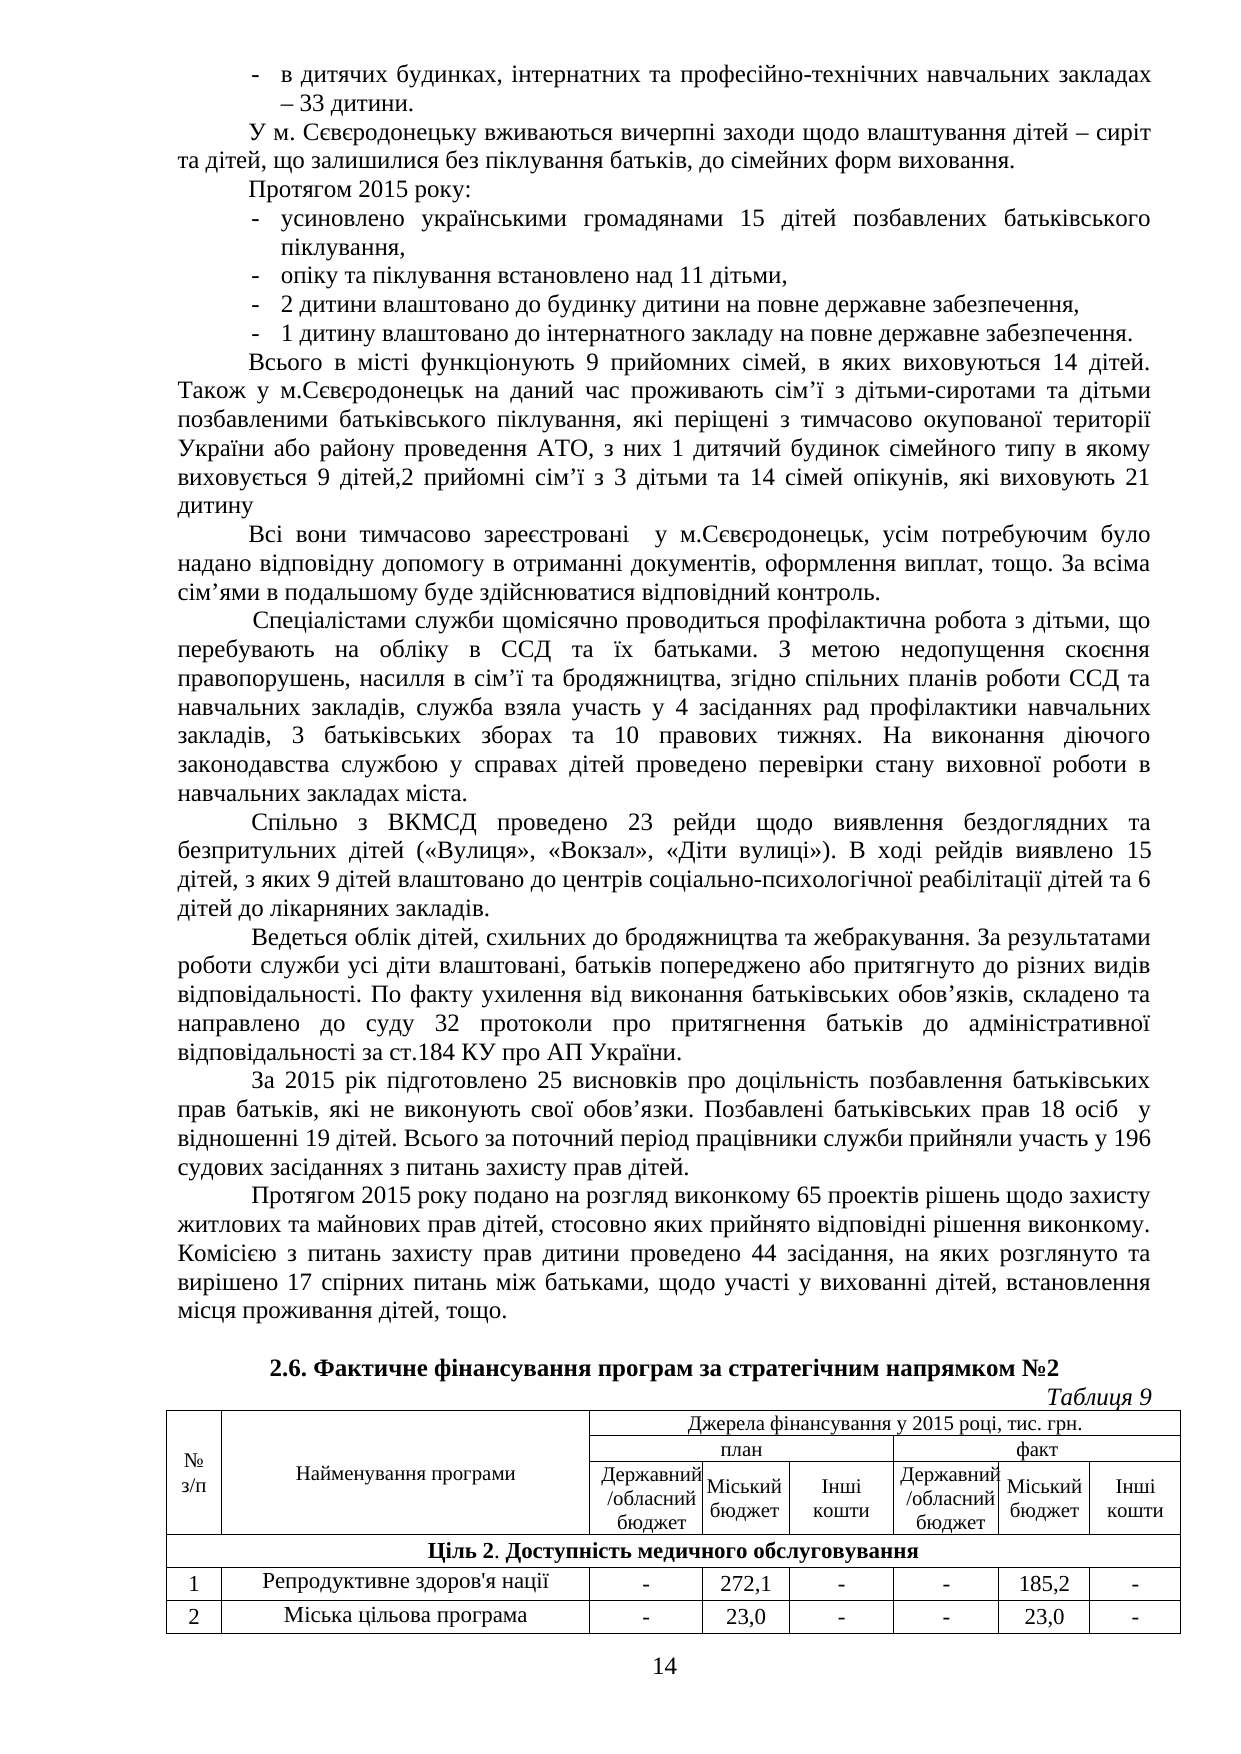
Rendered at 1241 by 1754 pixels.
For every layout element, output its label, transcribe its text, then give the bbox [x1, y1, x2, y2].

list 2 дитини влаштовано до будинку дитини на повне державне забезпечення, [251, 289, 1152, 318]
table_header № з/п [167, 1411, 221, 1534]
table_cell Інші кошти [1090, 1462, 1180, 1534]
text Спільно з ВКМСД проведено 23 рейди щодо виявлення бездоглядних та безпритульних дітей («Вулиця», «Вокзал», «Діти вулиці»). В ході рейдів виявлено 15 дітей, з яких 9 дітей влаштовано до центрів соціально-психологічної реабілітації дітей та 6 дітей до лікарняних закладів. [177, 807, 1152, 922]
table_cell 2 [167, 1601, 221, 1633]
table_cell - [894, 1601, 998, 1633]
table_cell - [790, 1568, 893, 1599]
table_cell Інші кошти [790, 1462, 893, 1534]
table_cell факт [894, 1436, 1180, 1461]
table_cell Міський бюджет [703, 1462, 789, 1534]
list в дитячих будинках, інтернатних та професійно-технічних навчальних закладах – 33 дитини. [251, 59, 1152, 117]
table_cell - [590, 1601, 702, 1633]
table_cell 23,0 [703, 1601, 789, 1633]
text Протягом 2015 року подано на розгляд виконкому 65 проектів рішень щодо захисту житлових та майнових прав дітей, стосовно яких прийнято відповідні рішення виконкому. Комісією з питань захисту прав дитини проведено 44 засідання, на яких розглянуто та вирішено 17 спірних питань між батьками, щодо участі у вихованні дітей, встановлення місця проживання дітей, тощо. [177, 1180, 1152, 1324]
table_header Найменування програми [222, 1411, 589, 1534]
table_cell 23,0 [999, 1601, 1089, 1633]
table_cell - [1090, 1601, 1180, 1633]
text Ведеться облік дітей, схильних до бродяжництва та жебракування. За результатами роботи служби усі діти влаштовані, батьків попереджено або притягнуто до різних видів відповідальності. По факту ухилення від виконання батьківських обов’язків, складено та направлено до суду 32 протоколи про притягнення батьків до адміністративної відповідальності за ст.184 КУ про АП України. [177, 922, 1152, 1065]
table_cell Міський бюджет [999, 1462, 1089, 1534]
table_cell 185,2 [999, 1568, 1089, 1599]
list 1 дитину влаштовано до інтернатного закладу на повне державне забезпечення. [251, 318, 1152, 347]
table_cell - [1090, 1568, 1180, 1599]
text Спеціалістами служби щомісячно проводиться профілактична робота з дітьми, що перебувають на обліку в ССД та їх батьками. З метою недопущення скоєння правопорушень, насилля в сім’ї та бродяжництва, згідно спільних планів роботи ССД та навчальних закладів, служба взяла участь у 4 засіданнях рад профілактики навчальних закладів, 3 батьківських зборах та 10 правових тижнях. На виконання діючого законодавства службою у справах дітей проведено перевірки стану виховної роботи в навчальних закладах міста. [177, 605, 1152, 807]
table_cell план [590, 1436, 893, 1461]
table_cell - [790, 1601, 893, 1633]
list усиновлено українськими громадянами 15 дітей позбавлених батьківського піклування, [251, 203, 1152, 260]
table_header Джерела фінансування у 2015 році, тис. грн. [590, 1411, 1180, 1435]
list Всі вони тимчасово зареєстровані у м.Сєвєродонецьк, усім потребуючим було надано відповідну допомогу в отриманні документів, оформлення виплат, тощо. За всіма сім’ями в подальшому буде здійснюватися відповідний контроль. [177, 519, 1152, 605]
list опіку та піклування встановлено над 11 дітьми, [251, 260, 1152, 289]
text Протягом 2015 року: [177, 174, 1152, 203]
table_cell Репродуктивне здоров'я нації [222, 1568, 589, 1599]
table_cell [222, 1601, 589, 1633]
text За 2015 рік підготовлено 25 висновків про доцільність позбавлення батьківських прав батьків, які не виконують свої обов’язки. Позбавлені батьківських прав 18 осіб у відношенні 19 дітей. Всього за поточний період працівники служби прийняли участь у 196 судових засіданнях з питань захисту прав дітей. [177, 1065, 1152, 1180]
table_cell Державний /обласний бюджет [590, 1462, 702, 1534]
table_cell 272,1 [703, 1568, 789, 1599]
table_cell Ціль 2. Доступність медичного обслуговування [167, 1535, 1180, 1567]
table_cell - [894, 1568, 998, 1599]
table_cell 1 [167, 1568, 221, 1599]
text 2.6. Фактичне фінансування програм за стратегічним напрямком №2 [177, 1353, 1152, 1382]
table_cell - [590, 1568, 702, 1599]
text Таблиця 9 [177, 1382, 1152, 1410]
text У м. Сєвєродонецьку вживаються вичерпні заходи щодо влаштування дітей – сиріт та дітей, що залишилися без піклування батьків, до сімейних форм виховання. [177, 117, 1152, 174]
list Всього в місті функціонують 9 прийомних сімей, в яких виховуються 14 дітей. Також у м.Сєвєродонецьк на даний час проживають сім’ї з дітьми-сиротами та дітьми позбавленими батьківського піклування, які періщені з тимчасово окупованої території України або району проведення АТО, з них 1 дитячий будинок сімейного типу в якому виховується 9 дітей,2 прийомні сім’ї з 3 дітьми та 14 сімей опікунів, які виховують 21 дитину [177, 347, 1152, 519]
table_cell Державний /обласний бюджет [894, 1462, 998, 1534]
